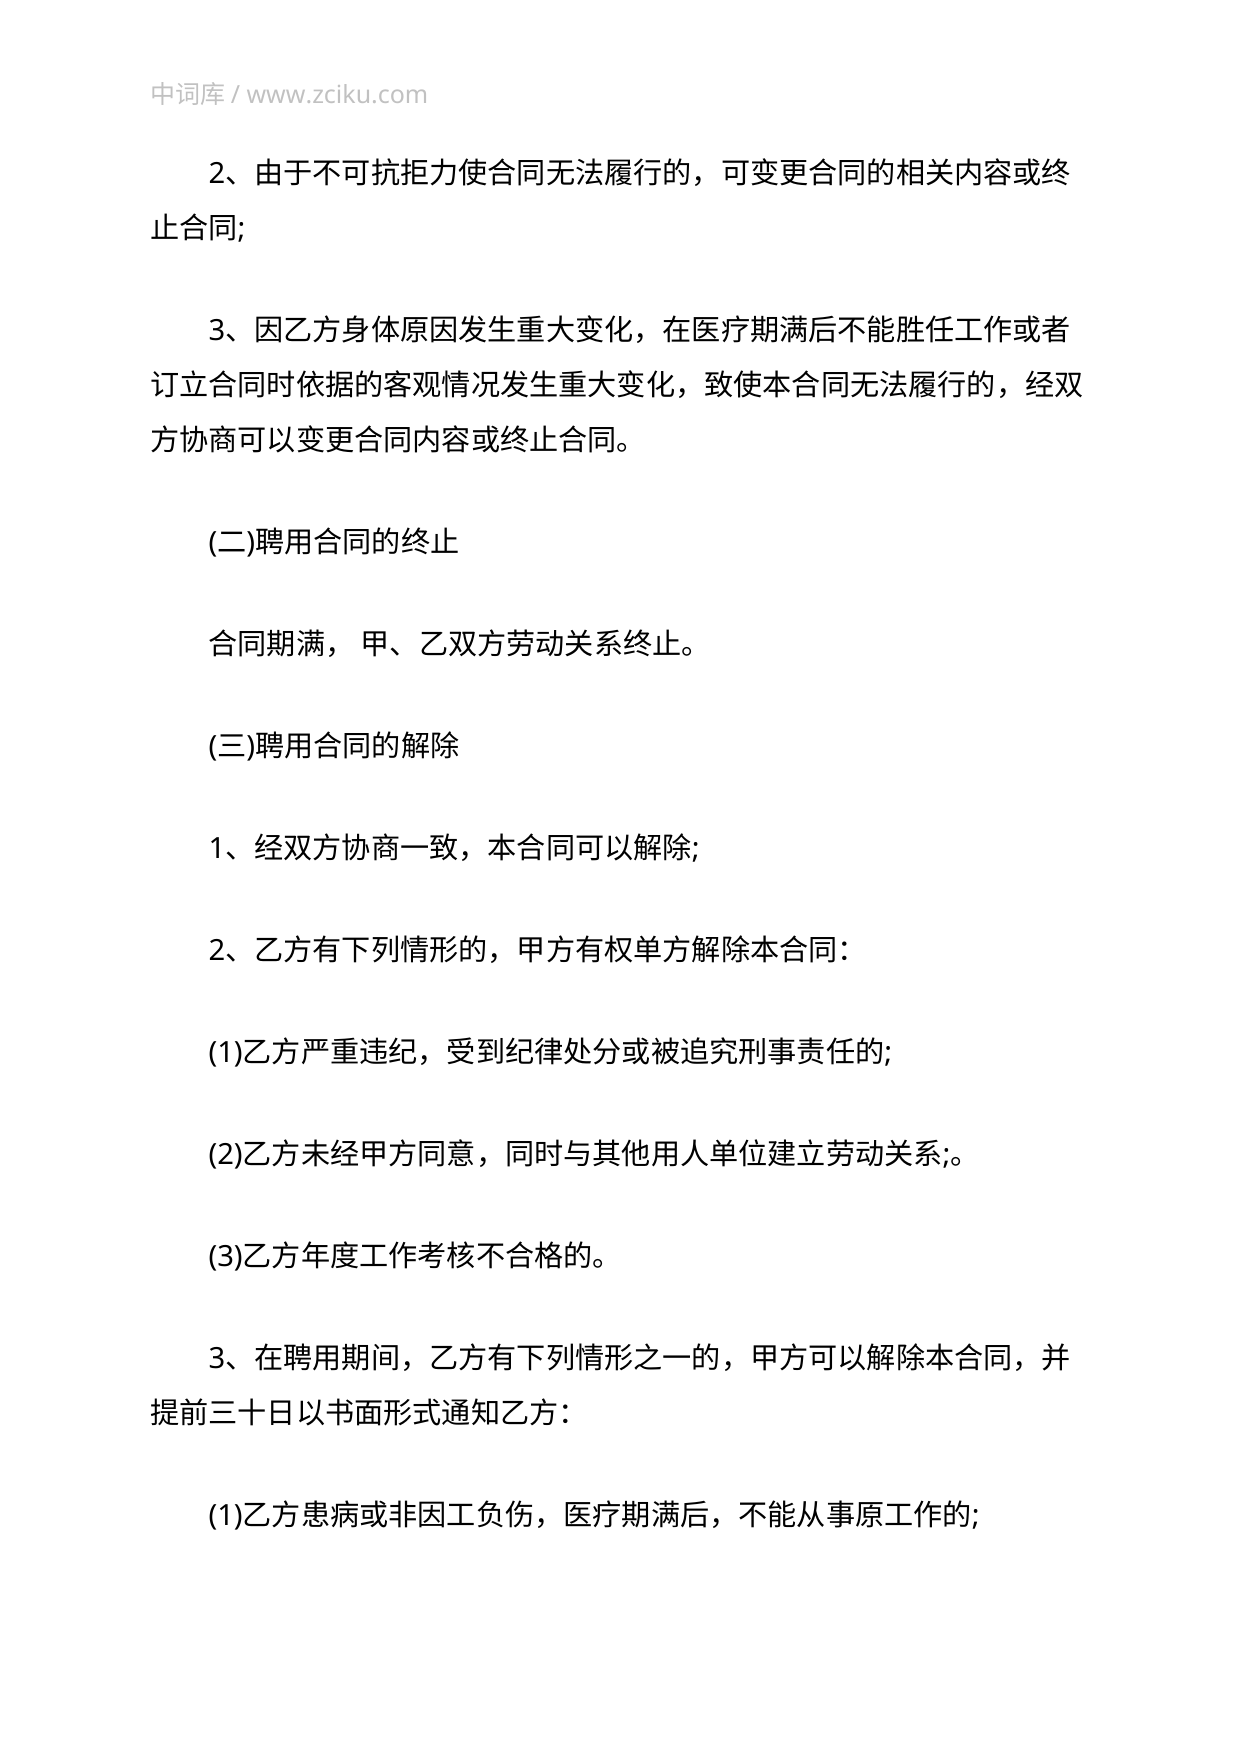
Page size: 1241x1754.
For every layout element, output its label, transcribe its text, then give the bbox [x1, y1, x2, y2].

text 1、经双方协商一致，本合同可以解除; [150, 824, 1090, 867]
text 合同期满， 甲、乙双方劳动关系终止。 [150, 621, 1090, 663]
text (2)乙方未经甲方同意，同时与其他用人单位建立劳动关系;。 [150, 1130, 1090, 1173]
text 3、因乙方身体原因发生重大变化，在医疗期满后不能胜任工作或者订立合同时依据的客观情况发生重大变化，致使本合同无法履行的，经双方协商可以变更合同内容或终止合同。 [150, 307, 1090, 459]
text 2、由于不可抗拒力使合同无法履行的，可变更合同的相关内容或终止合同; [150, 150, 1090, 247]
text 3、在聘用期间，乙方有下列情形之一的，甲方可以解除本合同，并提前三十日以书面形式通知乙方： [150, 1334, 1090, 1432]
text (1)乙方患病或非因工负伤，医疗期满后，不能从事原工作的; [150, 1491, 1090, 1533]
text (1)乙方严重违纪，受到纪律处分或被追究刑事责任的; [150, 1028, 1090, 1071]
text (三)聘用合同的解除 [150, 722, 1090, 765]
text (3)乙方年度工作考核不合格的。 [150, 1232, 1090, 1275]
text 2、乙方有下列情形的，甲方有权单方解除本合同： [150, 926, 1090, 969]
text (二)聘用合同的终止 [150, 519, 1090, 561]
